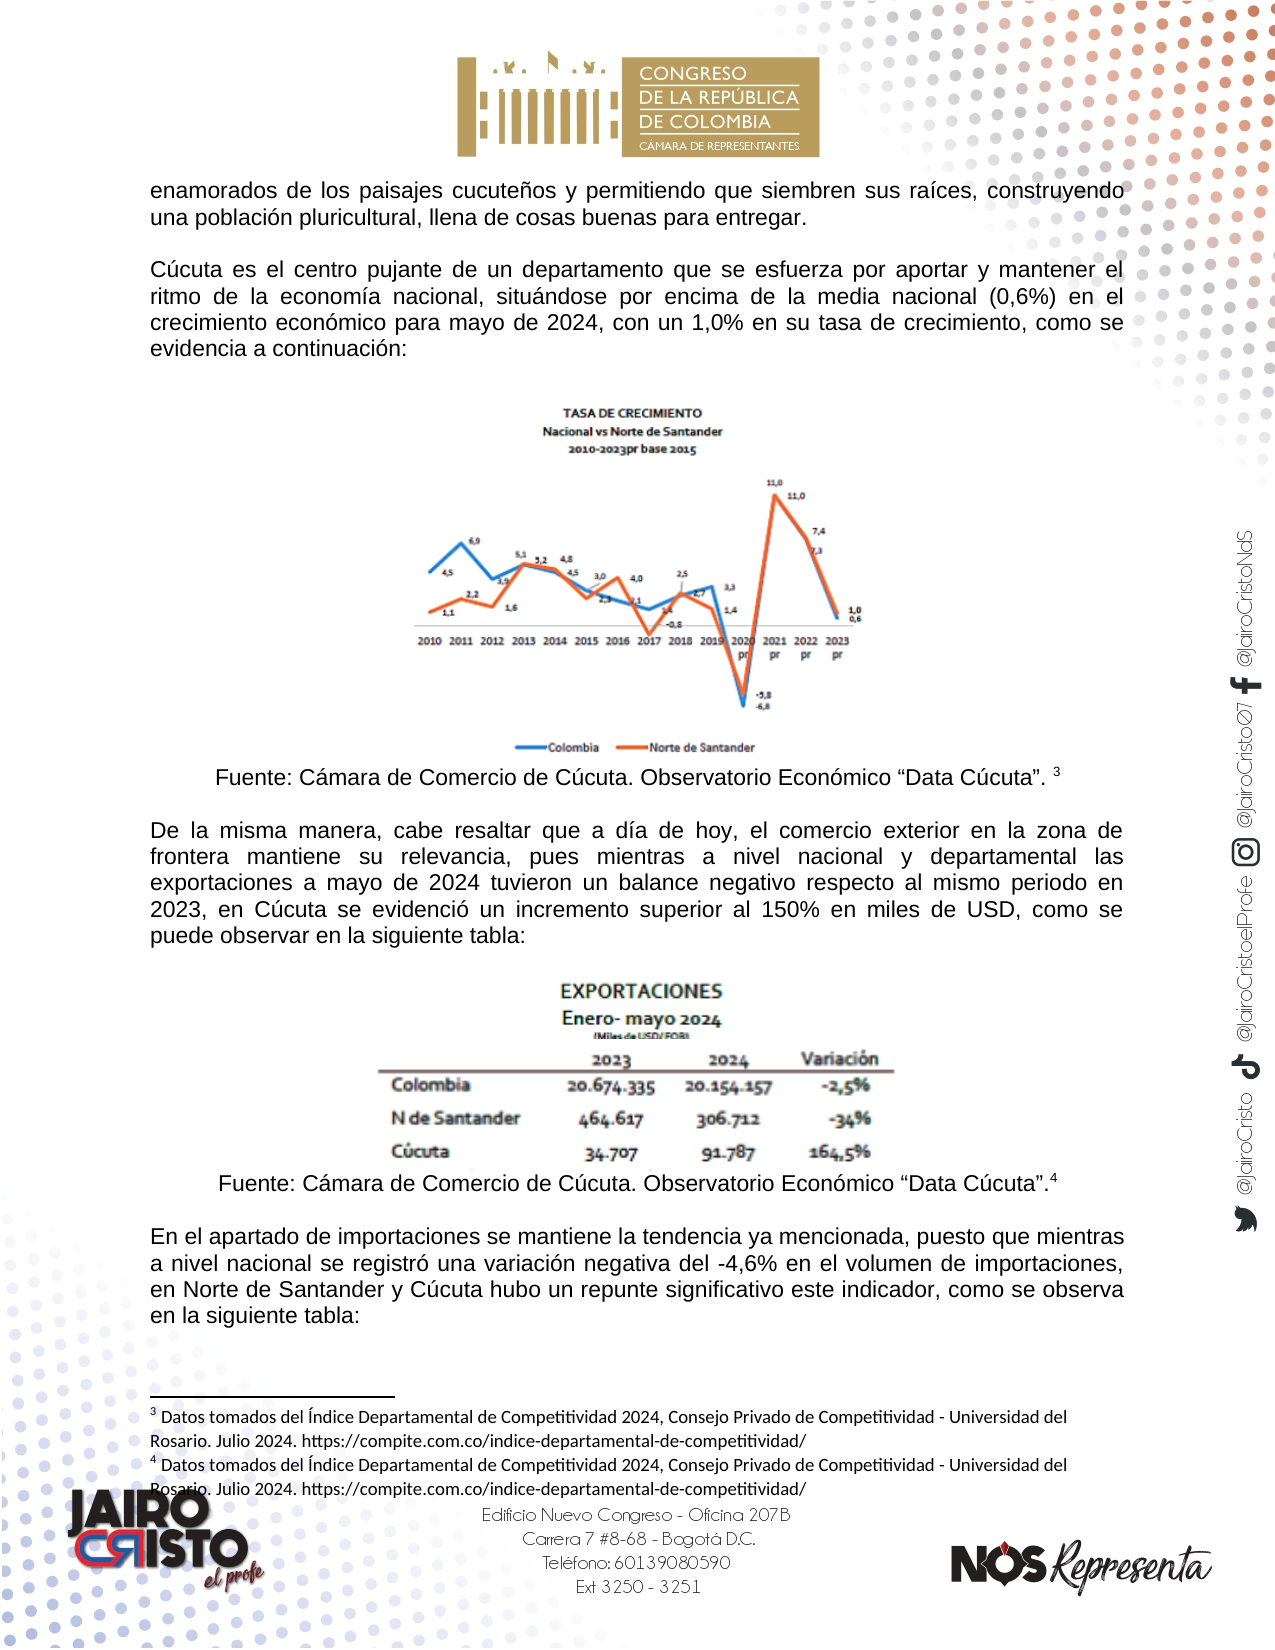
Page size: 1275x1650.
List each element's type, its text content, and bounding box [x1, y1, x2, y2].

picture [1, 0, 1275, 1649]
text Cúcuta es el centro pujante de un departamento que se esfuerza por aportar y mantener el ritmo de la economía nacional, situándose por encima de la media nacional (0,6%) en el crecimiento económico para mayo de 2024, con un 1,0% en su tasa de crecimiento, como se evidencia a continuación: [150, 256, 1125, 362]
text Fuente: Cámara de Comercio de Cúcuta. Observatorio Económico “Data Cúcuta”. [150, 764, 1125, 790]
text De la misma manera, cabe resaltar que a día de hoy, el comercio exterior en la zona de frontera mantiene su relevancia, pues mientras a nivel nacional y departamental las exportaciones a mayo de 2024 tuvieron un balance negativo respecto al mismo periodo en 2023, en Cúcuta se evidenció un incremento superior al 150% en miles de USD, como se puede observar en la siguiente tabla: [150, 817, 1125, 948]
text En el apartado de importaciones se mantiene la tendencia ya mencionada, puesto que mientras a nivel nacional se registró una variación negativa del -4,6% en el volumen de importaciones, en Norte de Santander y Cúcuta hubo un repunte significativo este indicador, como se observa en la siguiente tabla: [150, 1223, 1125, 1328]
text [150, 177, 1125, 230]
text Fuente: Cámara de Comercio de Cúcuta. Observatorio Económico “Data Cúcuta”. [150, 1170, 1125, 1197]
